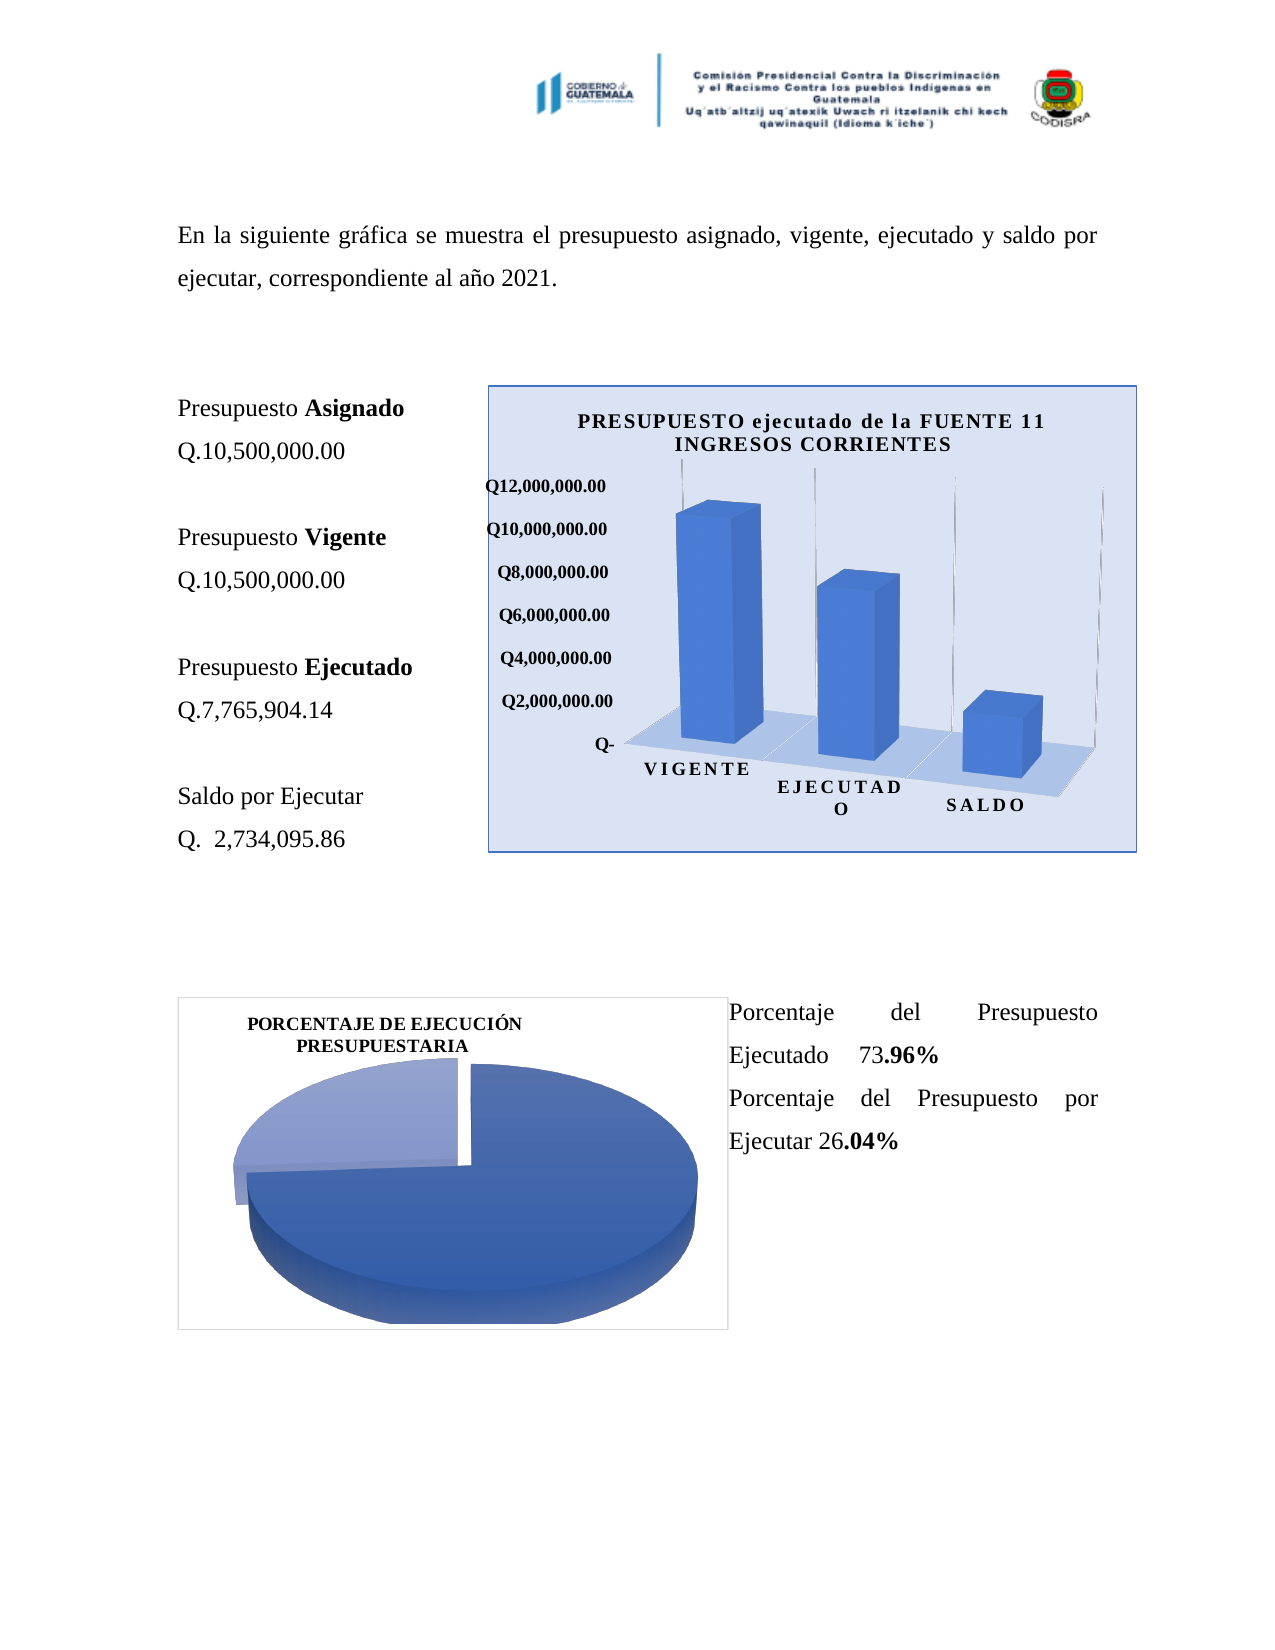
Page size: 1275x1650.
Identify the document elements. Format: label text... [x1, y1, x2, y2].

text Q.10,500,000.00 [177, 436, 488, 465]
text Saldo por Ejecutar [177, 781, 488, 810]
text Porcentaje del Presupuesto por Ejecutar 26.04% [729, 1083, 1098, 1155]
text Q. 2,734,095.86 [177, 824, 488, 853]
text Q.7,765,904.14 [177, 695, 488, 723]
picture [501, 38, 1127, 146]
text Porcentaje del Presupuesto Ejecutado 73.96% [729, 997, 1098, 1068]
text Presupuesto Asignado [177, 393, 488, 422]
text Presupuesto Vigente [177, 522, 488, 551]
text Presupuesto Ejecutado [177, 652, 488, 680]
text En la siguiente gráfica se muestra el presupuesto asignado, vigente, ejecutado y saldo por ejecutar, correspondiente al año 2021. [177, 220, 1098, 292]
text Q.10,500,000.00 [177, 565, 488, 594]
